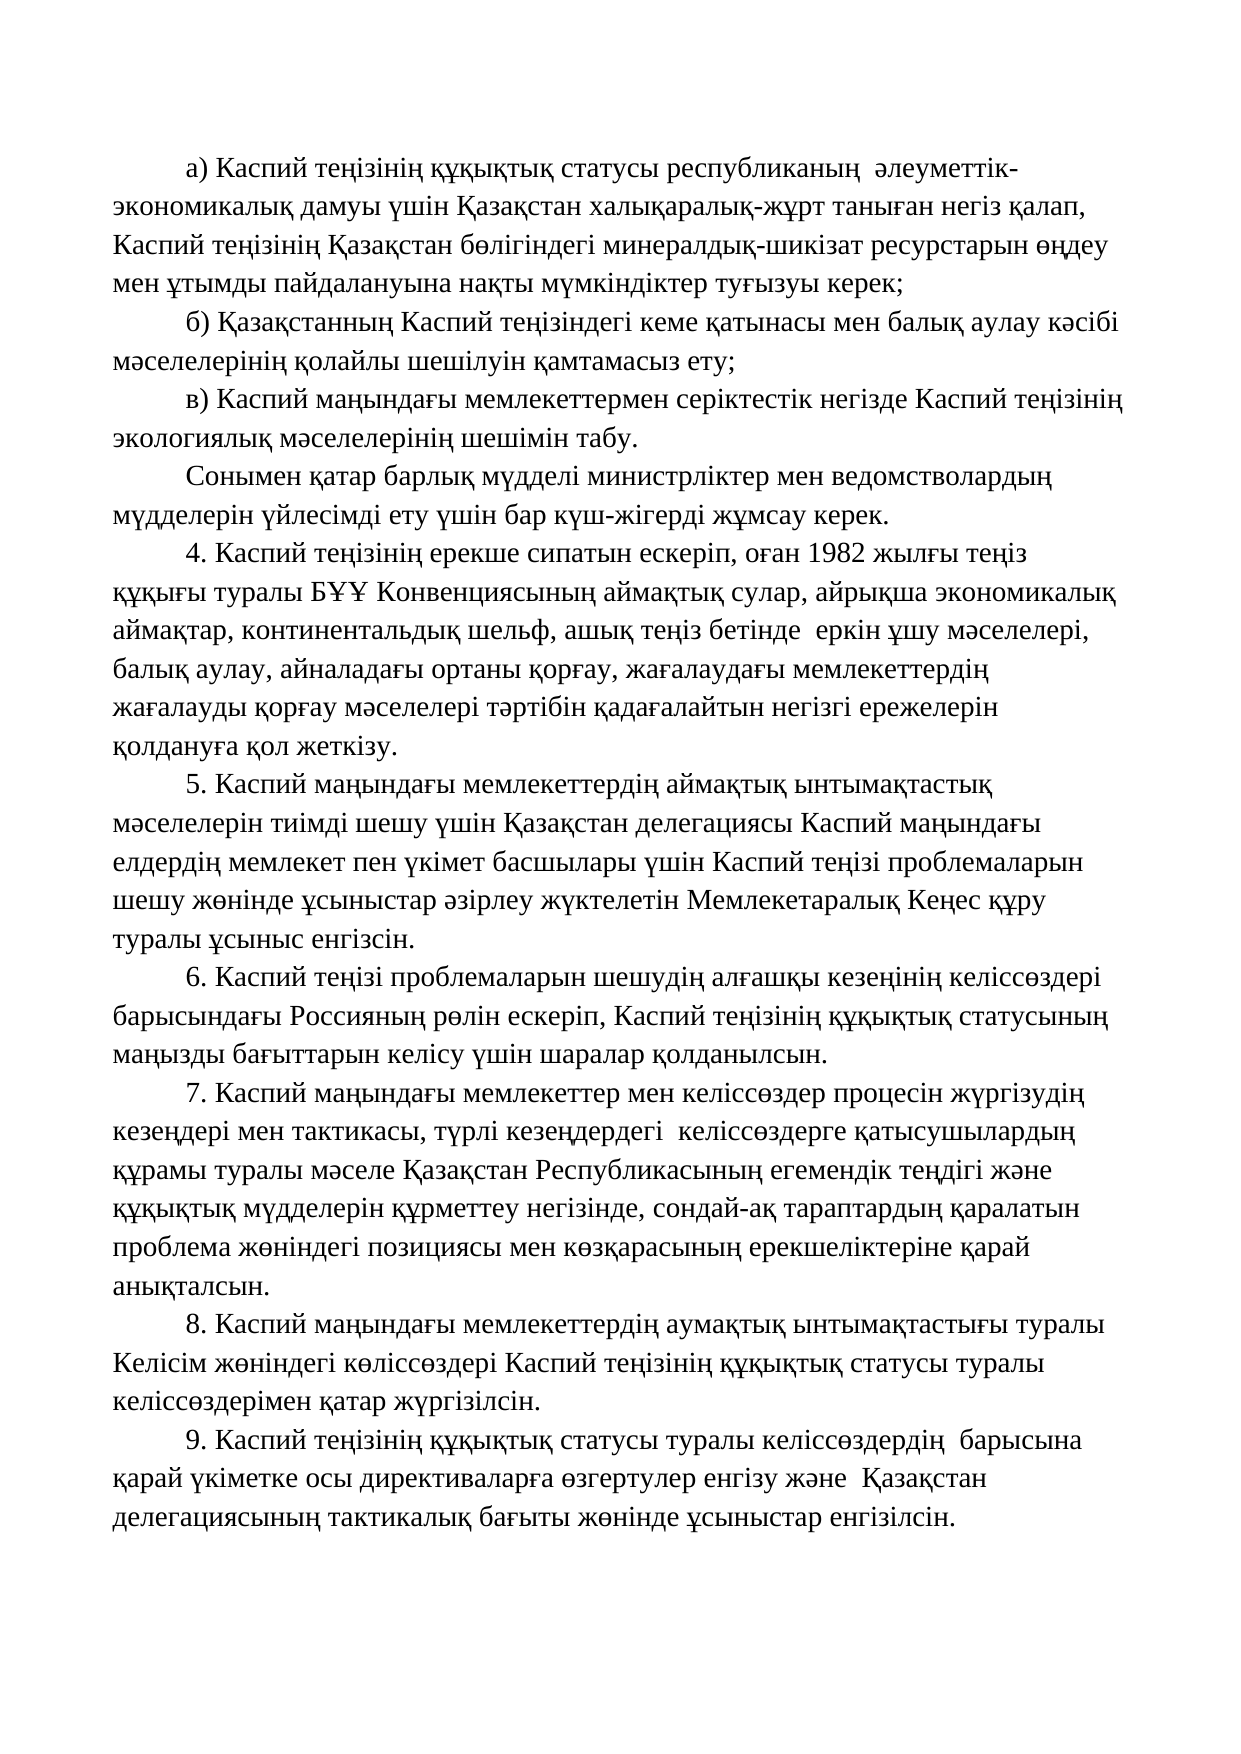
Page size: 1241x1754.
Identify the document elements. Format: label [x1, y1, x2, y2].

text [112, 150, 1128, 1563]
